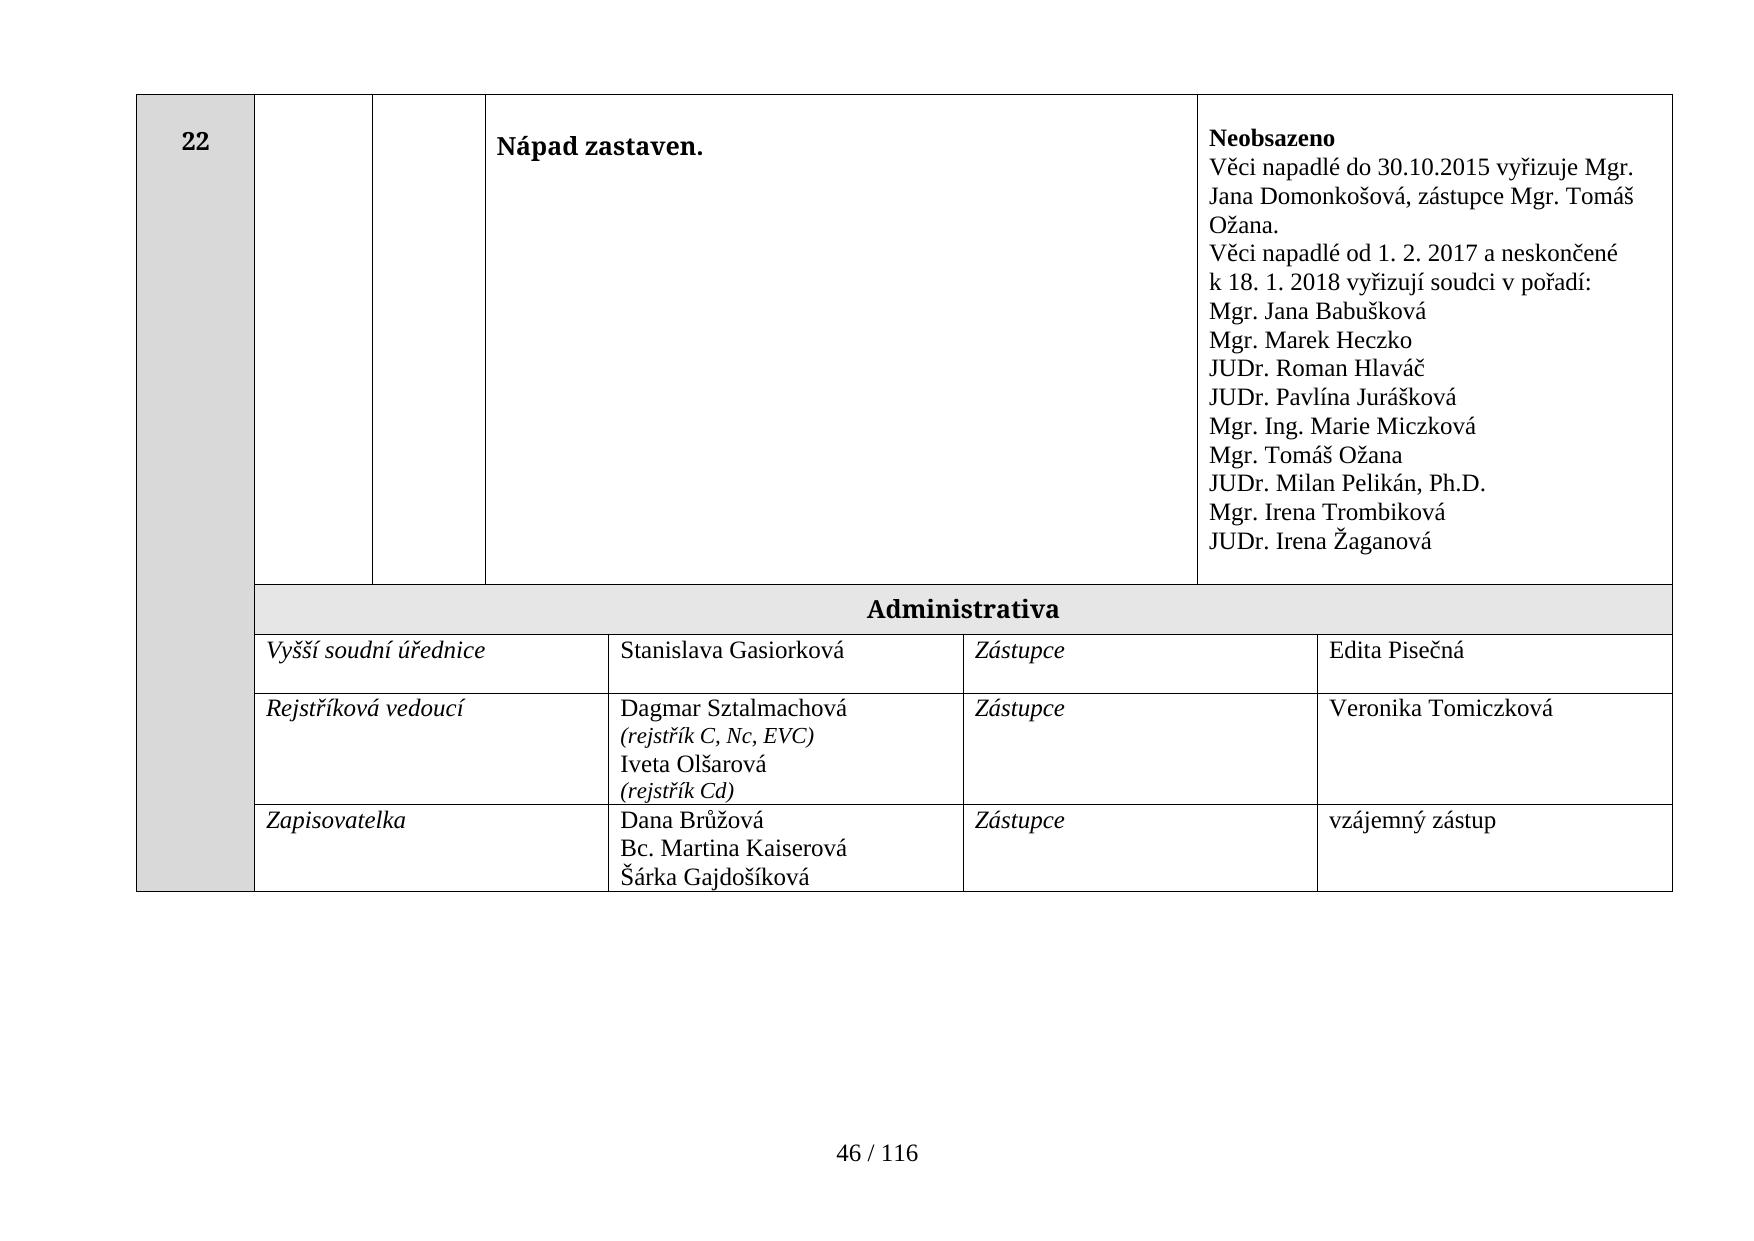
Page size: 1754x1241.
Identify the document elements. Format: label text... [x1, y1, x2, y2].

table_cell Dagmar Sztalmachová (rejstřík C, Nc, EVC) Iveta Olšarová (rejstřík Cd) [609, 694, 963, 804]
table_cell Nápad zastaven. [486, 95, 1197, 583]
table_cell Dana Brůžová Bc. Martina Kaiserová Šárka Gajdošíková [609, 805, 963, 891]
table_cell Zástupce [964, 694, 1317, 804]
table_cell Neobsazeno Věci napadlé do 30.10.2015 vyřizuje Mgr. Jana Domonkošová, zástupce Mgr. Tomáš Ožana. Věci napadlé od 1. 2. 2017 a neskončené k 18. 1. 2018 vyřizují soudci v pořadí: Mgr. Jana Babušková Mgr. Marek Heczko JUDr. Roman Hlaváč JUDr. Pavlína Jurášková Mgr. Ing. Marie Miczková Mgr. Tomáš Ožana JUDr. Milan Pelikán, Ph.D. Mgr. Irena Trombiková JUDr. Irena Žaganová [1198, 95, 1672, 583]
table_cell 22 [137, 95, 254, 891]
table_cell Zapisovatelka [255, 805, 608, 891]
table_cell Stanislava Gasiorková [609, 635, 963, 692]
table_cell [373, 95, 485, 583]
table_cell Zástupce [964, 635, 1317, 692]
table_cell Veronika Tomiczková [1318, 694, 1672, 804]
table_cell Edita Pisečná [1318, 635, 1672, 692]
table_cell vzájemný zástup [1318, 805, 1672, 891]
table_cell Rejstříková vedoucí [255, 694, 608, 804]
table_cell [255, 95, 372, 583]
table_cell Zástupce [964, 805, 1317, 891]
table_cell Administrativa [255, 585, 1672, 634]
table_cell Vyšší soudní úřednice [255, 635, 608, 692]
